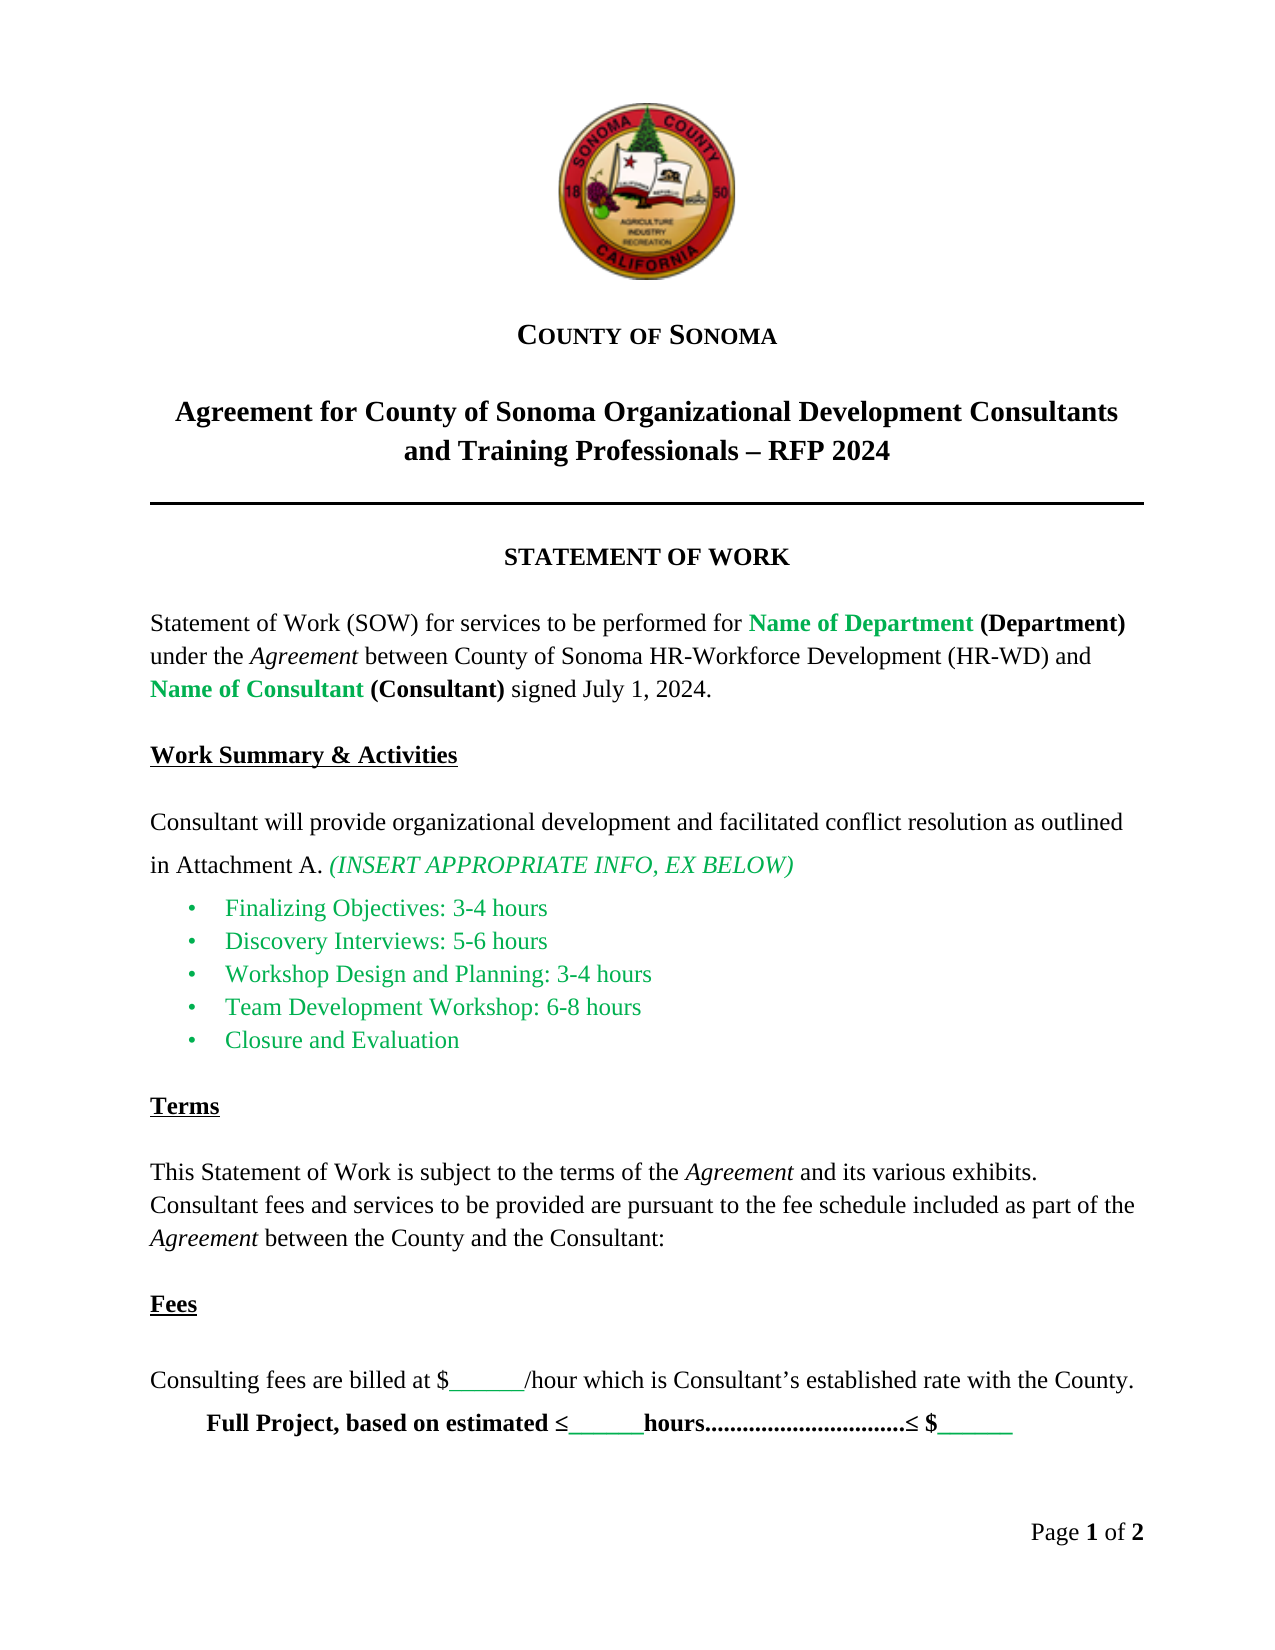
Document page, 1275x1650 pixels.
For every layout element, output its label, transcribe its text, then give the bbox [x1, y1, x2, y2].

text Consultant fees and services to be provided are pursuant to the fee schedule included as part of the Agreement between the County and the Consultant: [150, 1190, 1144, 1252]
list Team Development Workshop: 6-8 hours [187, 992, 1144, 1021]
text Consultant will provide organizational development and facilitated conflict resolution as outlined in Attachment A. (INSERT APPROPRIATE INFO, EX BELOW) [150, 807, 1144, 878]
text Consulting fees are billed at $______/hour which is Consultant’s established rate with the County. [150, 1365, 1144, 1394]
text Agreement for County of Sonoma Organizational Development Consultants and Training Professionals – RFP 2024 [150, 394, 1144, 466]
list Closure and Evaluation [187, 1025, 1144, 1054]
picture [558, 103, 736, 280]
text Terms [150, 1091, 1144, 1120]
text Work Summary & Activities [150, 741, 1144, 769]
text STATEMENT OF WORK [150, 542, 1144, 571]
list Workshop Design and Planning: 3-4 hours [187, 959, 1144, 988]
text Statement of Work (SOW) for services to be performed for Name of Department (Department) under the Agreement between County of Sonoma HR-Workforce Development (HR-WD) and Name of Consultant (Consultant) signed July 1, 2024. [150, 608, 1144, 703]
list Discovery Interviews: 5-6 hours [187, 926, 1144, 954]
text Full Project, based on estimated ≤______hours ≤ $______ [206, 1408, 1144, 1437]
list Finalizing Objectives: 3-4 hours [187, 893, 1144, 922]
text County of Sonoma [150, 317, 1144, 351]
text This Statement of Work is subject to the terms of the Agreement and its various exhibits. [150, 1157, 1144, 1186]
text Fees [150, 1289, 1144, 1318]
